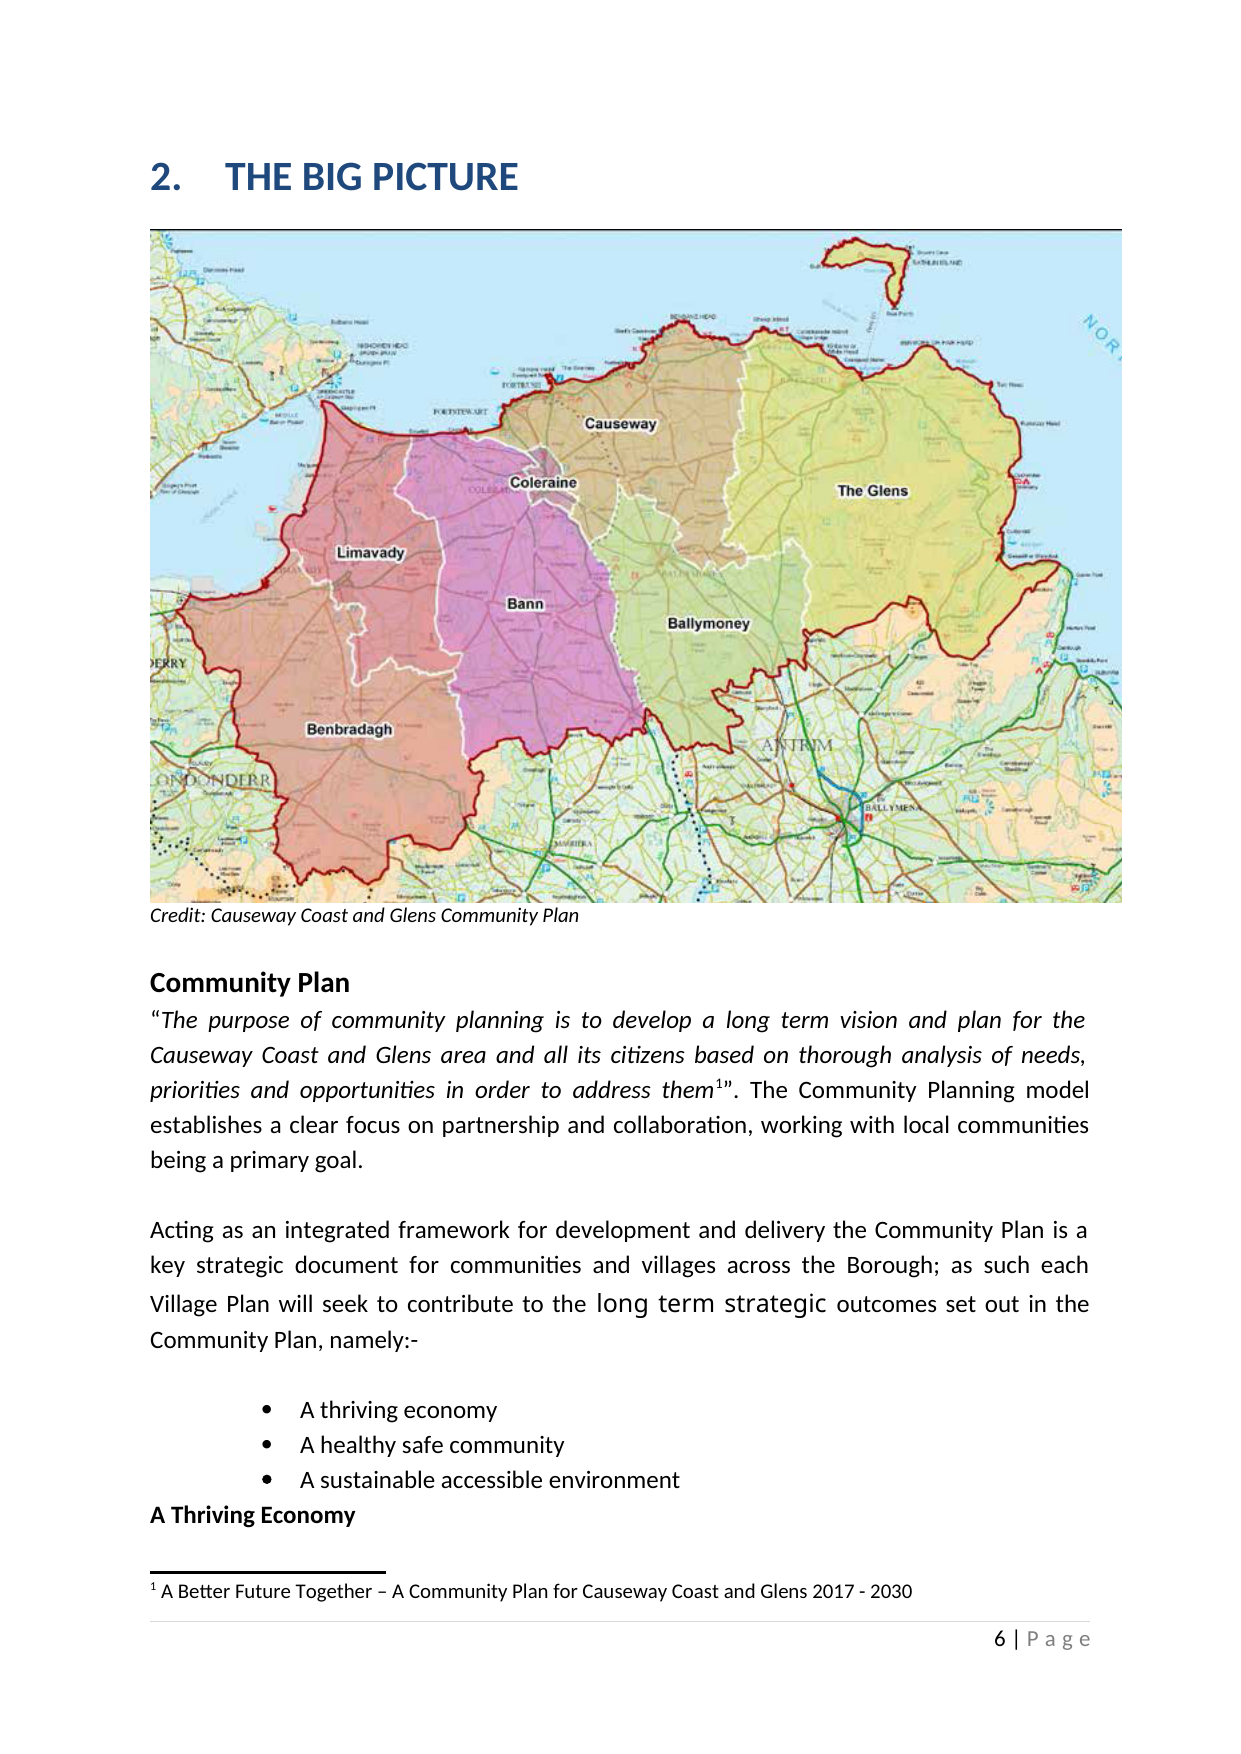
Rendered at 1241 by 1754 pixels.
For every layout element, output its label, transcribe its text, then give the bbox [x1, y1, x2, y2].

text 2. THE BIG PICTURE [150, 150, 1090, 201]
list A healthy safe community [262, 1429, 1090, 1459]
text A Thriving Economy [150, 1499, 1090, 1529]
text Credit: Causeway Coast and Glens Community Plan [150, 903, 1090, 928]
text “The purpose of community planning is to develop a long term vision and plan for the Causeway Coast and Glens area and all its citizens based on thorough analysis of needs, priorities and opportunities in order to address them”. The Community Planning model establishes a clear focus on partnership and collaboration, working with local communities being a primary goal. [150, 1005, 1090, 1175]
text Community Plan [150, 964, 1090, 999]
text Acting as an integrated framework for development and delivery the Community Plan is a key strategic document for communities and villages across the Borough; as such each Village Plan will seek to contribute to the long term strategic outcomes set out in the Community Plan, namely:- [150, 1215, 1090, 1354]
list A sustainable accessible environment [262, 1464, 1090, 1494]
list A thriving economy [262, 1394, 1090, 1424]
